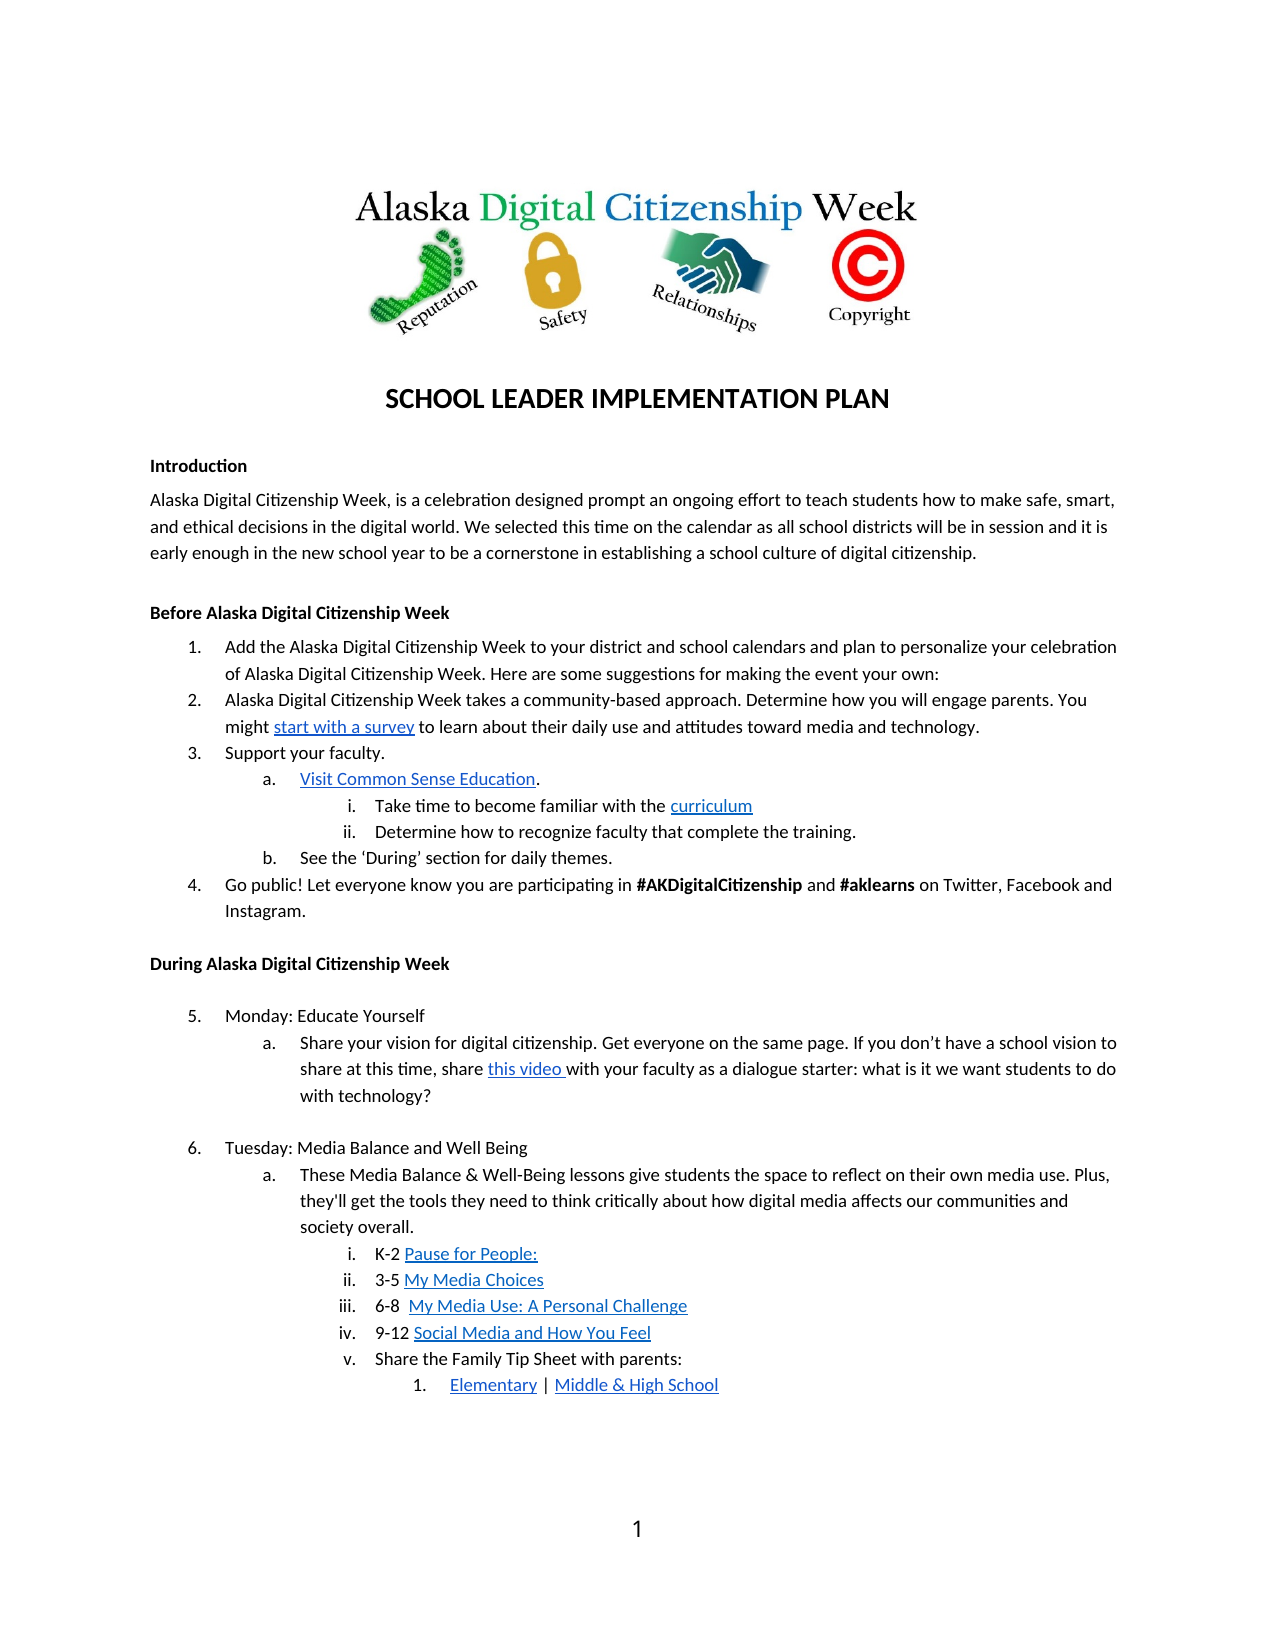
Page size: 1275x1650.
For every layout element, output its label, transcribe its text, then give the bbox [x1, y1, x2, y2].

list Elementary | Middle & High School [412, 1374, 1125, 1397]
list 6-8 My Media Use: A Personal Challenge [356, 1294, 1125, 1317]
list Tuesday: Media Balance and Well Being [187, 1136, 1125, 1159]
list Take time to become familiar with the curriculum [356, 794, 1125, 817]
list Share your vision for digital citizenship.​ Get everyone on the same page. If you don’t have a school vision to share at this time, share this video​ with your faculty as a dialogue starter: what is it we want students to​ do with technology? [262, 1031, 1125, 1107]
list Alaska Digital Citizenship Week takes a community-based approach. Determine how you will engage parents. You might start with a survey to learn about their daily use and attitudes toward media and technology. [187, 688, 1125, 738]
list Go public! Let everyone know you are participating in #AKDigitalCitizenship and #aklearns on Twitter, Facebook and Instagram. [187, 873, 1125, 922]
list Visit Common Sense Education. [262, 767, 1125, 790]
list Support your faculty. [187, 741, 1125, 764]
text During Alaska Digital Citizenship Week [150, 952, 1125, 975]
list K-2 Pause for People: [356, 1242, 1125, 1265]
subtitle Introduction [150, 454, 1125, 477]
subtitle Before Alaska Digital Citizenship Week [150, 601, 1125, 624]
list 9-12 Social Media and How You Feel [356, 1321, 1125, 1344]
picture [347, 183, 928, 341]
list 3-5 My Media Choices [356, 1268, 1125, 1291]
list These Media Balance & Well-Being lessons give students the space to reflect on their own media use. Plus, they'll get the tools they need to think critically about how digital media affects our communities and society overall. [262, 1163, 1125, 1238]
list Determine how to recognize faculty that complete the training. [356, 820, 1125, 843]
list See the ‘During’ section for daily themes. [262, 847, 1125, 869]
list Monday: Educate Yourself [187, 1005, 1125, 1028]
text Alaska Digital Citizenship Week, is a celebration designed prompt an ongoing effort to teach students how to make safe, smart, and ethical decisions in the digital world. We selected this time on the calendar as all school districts will be in session and it is early enough in the new school year to be a cornerstone in establishing a school culture of digital citizenship. [150, 489, 1125, 564]
subtitle School Leader Implementation Plan [150, 380, 1125, 415]
list Add the Alaska Digital Citizenship Week to your district and school calendars and plan to personalize your celebration of Alaska Digital Citizenship Week. Here are some suggestions for making the event your own: [187, 636, 1125, 685]
list Share the Family Tip Sheet with parents: [356, 1347, 1125, 1370]
